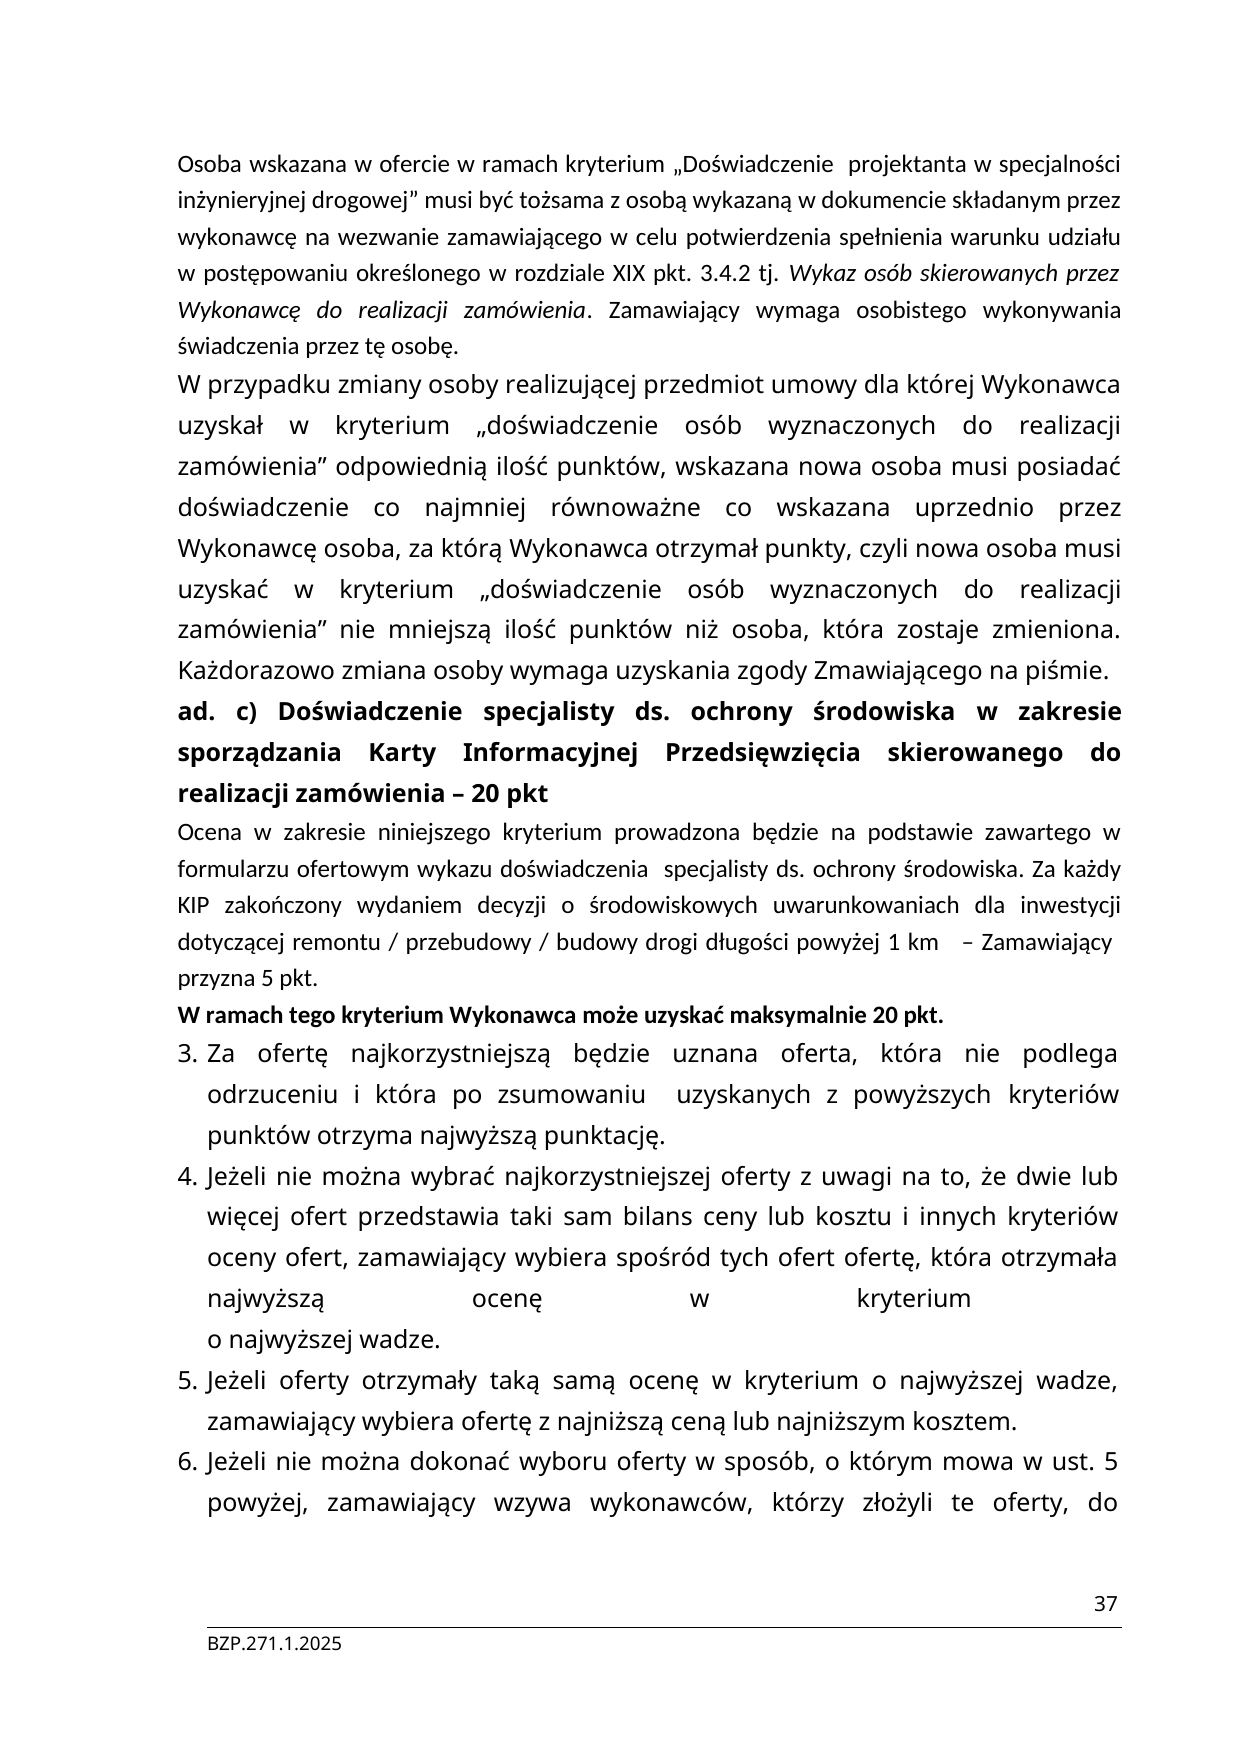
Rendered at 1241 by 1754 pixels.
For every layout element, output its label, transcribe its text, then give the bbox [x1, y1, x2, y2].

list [177, 1444, 1119, 1519]
list Jeżeli nie można wybrać najkorzystniejszej oferty z uwagi na to, że dwie lub więcej ofert przedstawia taki sam bilans ceny lub kosztu i innych kryteriów oceny ofert, zamawiający wybiera spośród tych ofert ofertę, która otrzymała najwyższą ocenę w kryterium o najwyższej wadze. [177, 1158, 1119, 1356]
text W ramach tego kryterium Wykonawca może uzyskać maksymalnie 20 pkt. [177, 999, 1122, 1029]
text Osoba wskazana w ofercie w ramach kryterium „Doświadczenie projektanta w specjalności inżynieryjnej drogowej” musi być tożsama z osobą wykazaną w dokumencie składanym przez wykonawcę na wezwanie zamawiającego w celu potwierdzenia spełnienia warunku udziału w postępowaniu określonego w rozdziale XIX pkt. 3.4.2 tj. Wykaz osób skierowanych przez Wykonawcę do realizacji zamówienia. Zamawiający wymaga osobistego wykonywania świadczenia przez tę osobę. [177, 148, 1122, 361]
text Ocena w zakresie niniejszego kryterium prowadzona będzie na podstawie zawartego w formularzu ofertowym wykazu doświadczenia specjalisty ds. ochrony środowiska. Za każdy KIP zakończony wydaniem decyzji o środowiskowych uwarunkowaniach dla inwestycji dotyczącej remontu / przebudowy / budowy drogi długości powyżej 1 km – Zamawiający przyzna 5 pkt. [177, 816, 1122, 993]
text ad. c) Doświadczenie specjalisty ds. ochrony środowiska w zakresie sporządzania Karty Informacyjnej Przedsięwzięcia skierowanego do realizacji zamówienia – 20 pkt [177, 694, 1122, 809]
list Jeżeli oferty otrzymały taką samą ocenę w kryterium o najwyższej wadze, zamawiający wybiera ofertę z najniższą ceną lub najniższym kosztem. [177, 1362, 1119, 1437]
list Za ofertę najkorzystniejszą będzie uznana oferta, która nie podlega odrzuceniu i która po zsumowaniu uzyskanych z powyższych kryteriów punktów otrzyma najwyższą punktację. [177, 1036, 1119, 1151]
text W przypadku zmiany osoby realizującej przedmiot umowy dla której Wykonawca uzyskał w kryterium „doświadczenie osób wyznaczonych do realizacji zamówienia” odpowiednią ilość punktów, wskazana nowa osoba musi posiadać doświadczenie co najmniej równoważne co wskazana uprzednio przez Wykonawcę osoba, za którą Wykonawca otrzymał punkty, czyli nowa osoba musi uzyskać w kryterium „doświadczenie osób wyznaczonych do realizacji zamówienia” nie mniejszą ilość punktów niż osoba, która zostaje zmieniona. Każdorazowo zmiana osoby wymaga uzyskania zgody Zmawiającego na piśmie. [177, 367, 1122, 687]
